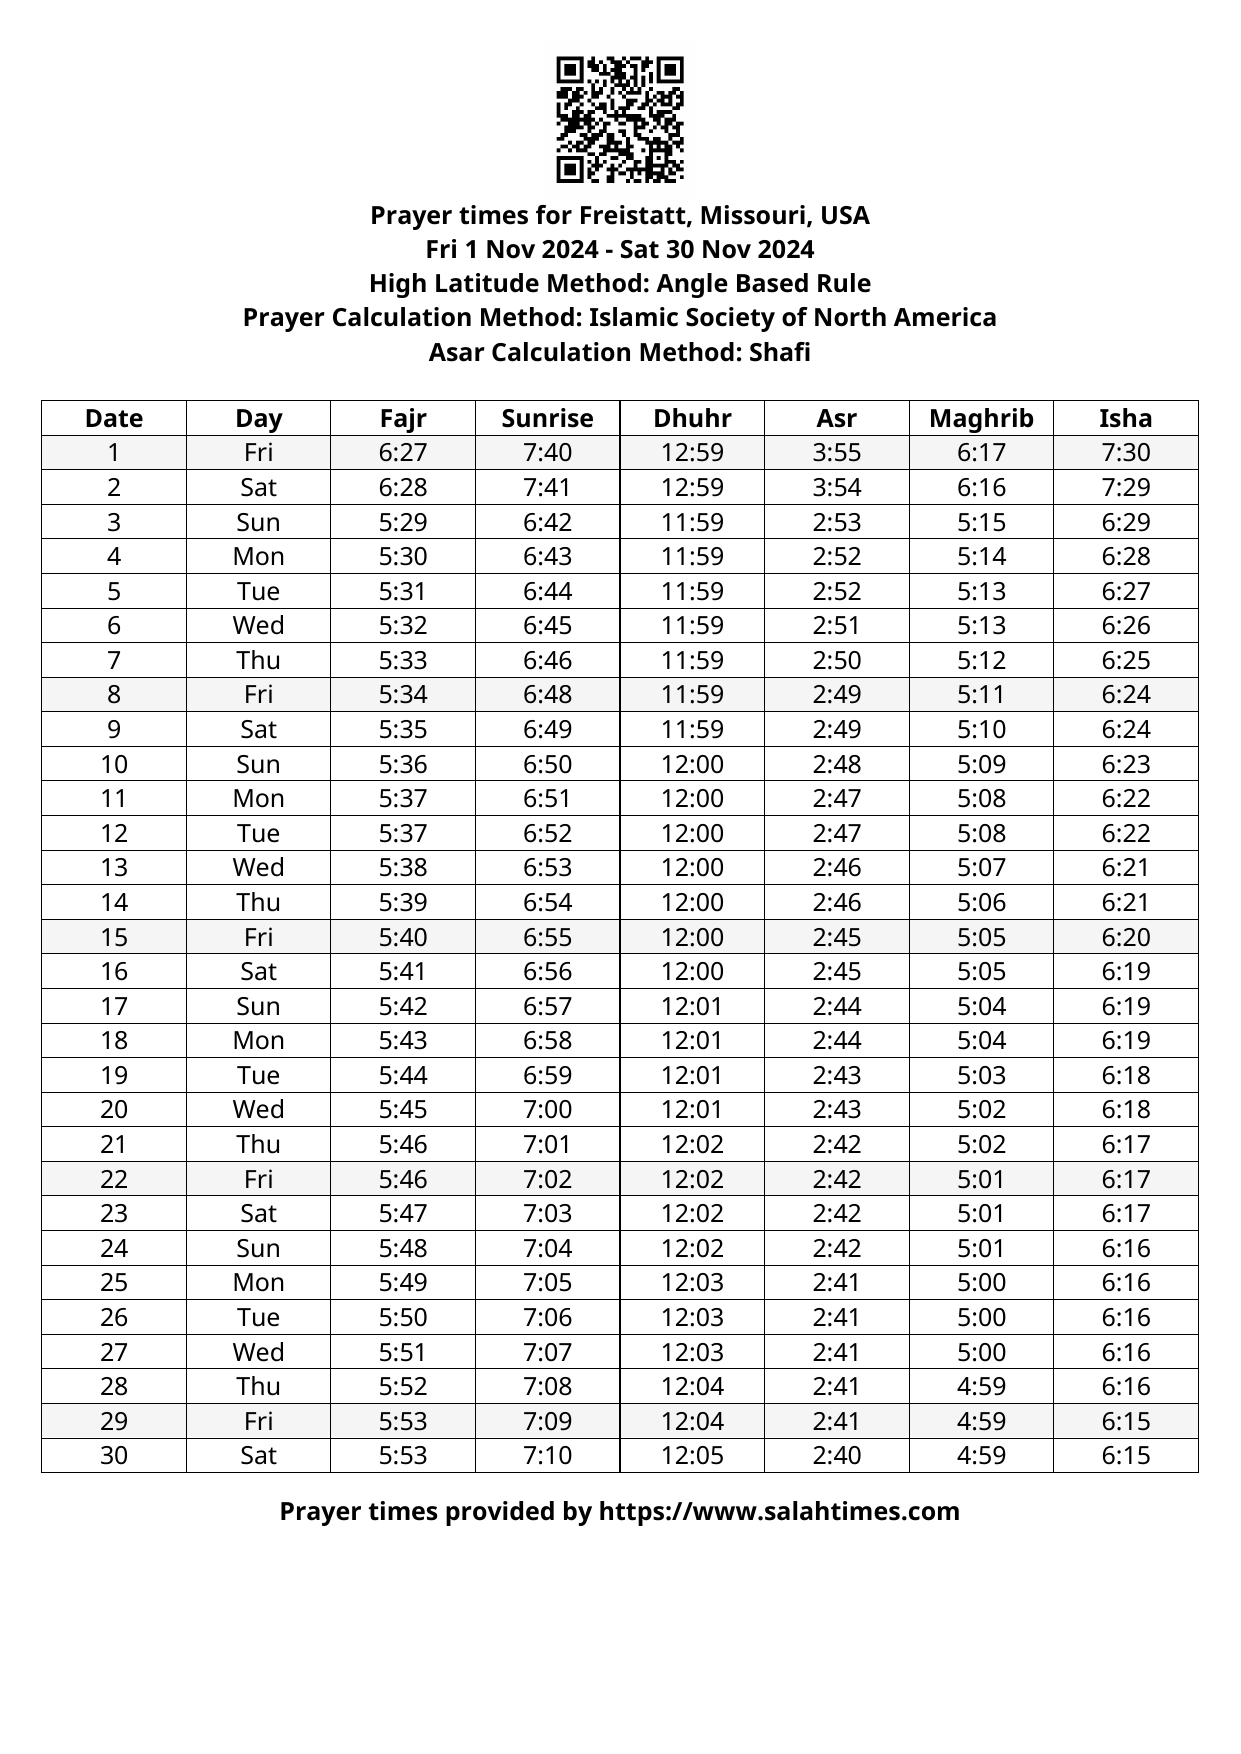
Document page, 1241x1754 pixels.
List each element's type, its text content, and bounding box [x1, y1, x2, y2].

table_cell 5:02 [910, 1093, 1053, 1126]
table_cell 16 [42, 954, 186, 988]
table_header Dhuhr [621, 401, 764, 434]
text Prayer times for Freistatt, Missouri, USA [42, 198, 1198, 232]
table_cell 26 [42, 1300, 186, 1334]
table_cell Mon [187, 539, 330, 573]
table_cell Fri [187, 920, 330, 953]
table_cell Sat [187, 712, 330, 746]
table_cell 6:18 [1054, 1093, 1198, 1126]
table_cell 7:40 [476, 436, 619, 469]
table_cell 7:04 [476, 1231, 619, 1264]
table_cell 2:47 [765, 781, 909, 815]
table_cell 11:59 [621, 643, 764, 677]
table_cell 5:04 [910, 1024, 1053, 1057]
table_cell 2:47 [765, 816, 909, 849]
table_cell 6:19 [1054, 1024, 1198, 1057]
table_header Date [42, 401, 186, 434]
table_cell 2:41 [765, 1335, 909, 1368]
table_cell 6:52 [476, 816, 619, 849]
table_cell 5:46 [331, 1162, 475, 1195]
table_cell 5:07 [910, 851, 1053, 884]
table_cell 6:46 [476, 643, 619, 677]
table_cell 2:42 [765, 1127, 909, 1161]
table_cell 6:16 [1054, 1335, 1198, 1368]
table_cell 6:44 [476, 574, 619, 607]
table_cell 6:22 [1054, 781, 1198, 815]
table_cell 6:54 [476, 885, 619, 919]
table_cell 6:53 [476, 851, 619, 884]
table_cell 6:50 [476, 747, 619, 780]
text Asar Calculation Method: Shafi [42, 334, 1198, 368]
table_cell 2:41 [765, 1266, 909, 1299]
table_cell 6:48 [476, 678, 619, 711]
table_cell 29 [42, 1404, 186, 1437]
table_cell 11:59 [621, 712, 764, 746]
text Fri 1 Nov 2024 - Sat 30 Nov 2024 [42, 232, 1198, 266]
table_cell 6:17 [1054, 1127, 1198, 1161]
table_cell 5:04 [910, 989, 1053, 1022]
table_cell 4:59 [910, 1439, 1053, 1472]
table_cell 2:44 [765, 989, 909, 1022]
table_cell Thu [187, 643, 330, 677]
table_cell 5:00 [910, 1300, 1053, 1334]
table_cell 6 [42, 609, 186, 642]
table_cell 6:51 [476, 781, 619, 815]
table_cell 14 [42, 885, 186, 919]
table_cell 2:49 [765, 712, 909, 746]
table_cell 5:53 [331, 1404, 475, 1437]
table_cell Fri [187, 436, 330, 469]
table_cell Tue [187, 574, 330, 607]
table_cell 6:16 [1054, 1300, 1198, 1334]
table_header Maghrib [910, 401, 1053, 434]
table_cell 12:05 [621, 1439, 764, 1472]
table_cell 6:16 [1054, 1266, 1198, 1299]
picture [542, 41, 699, 198]
table_cell 11 [42, 781, 186, 815]
table_cell 6:23 [1054, 747, 1198, 780]
table_cell 13 [42, 851, 186, 884]
table_cell 12:01 [621, 1024, 764, 1057]
table_cell 6:20 [1054, 920, 1198, 953]
table_cell 12:00 [621, 816, 764, 849]
table_cell Fri [187, 1162, 330, 1195]
table_cell 2:52 [765, 539, 909, 573]
table_cell 6:56 [476, 954, 619, 988]
table_cell 2 [42, 470, 186, 504]
table_cell 3:55 [765, 436, 909, 469]
table_cell 2:48 [765, 747, 909, 780]
table_cell 5:08 [910, 781, 1053, 815]
table_cell Tue [187, 1058, 330, 1092]
table_cell 24 [42, 1231, 186, 1264]
table_cell 2:45 [765, 954, 909, 988]
table_cell 5:31 [331, 574, 475, 607]
table_cell 7:01 [476, 1127, 619, 1161]
table_cell 5:05 [910, 954, 1053, 988]
table_cell 1 [42, 436, 186, 469]
table_header Fajr [331, 401, 475, 434]
table_cell Fri [187, 678, 330, 711]
table_cell 12:00 [621, 920, 764, 953]
table_cell Sat [187, 470, 330, 504]
table_cell 6:21 [1054, 885, 1198, 919]
table_cell Thu [187, 1369, 330, 1403]
table_cell 2:44 [765, 1024, 909, 1057]
table_cell 7:41 [476, 470, 619, 504]
table_cell Sat [187, 1196, 330, 1230]
table_cell 12:59 [621, 436, 764, 469]
table_cell 2:42 [765, 1162, 909, 1195]
table_cell 2:51 [765, 609, 909, 642]
table_cell 5:02 [910, 1127, 1053, 1161]
table_cell Wed [187, 851, 330, 884]
table_cell 12:01 [621, 1058, 764, 1092]
table_cell Tue [187, 816, 330, 849]
table_cell 5:34 [331, 678, 475, 711]
table_cell 5:46 [331, 1127, 475, 1161]
table_cell 6:18 [1054, 1058, 1198, 1092]
table_cell 7:06 [476, 1300, 619, 1334]
table_cell 5:40 [331, 920, 475, 953]
table_cell 6:15 [1054, 1439, 1198, 1472]
table_cell 5:32 [331, 609, 475, 642]
table_cell 2:42 [765, 1231, 909, 1264]
table_cell 7:00 [476, 1093, 619, 1126]
table_cell 6:25 [1054, 643, 1198, 677]
table_cell 5:42 [331, 989, 475, 1022]
text Prayer times provided by https://www.salahtimes.com [42, 1494, 1198, 1528]
text Prayer Calculation Method: Islamic Society of North America [42, 300, 1198, 334]
table_cell 12:03 [621, 1335, 764, 1368]
table_cell 27 [42, 1335, 186, 1368]
table_cell 22 [42, 1162, 186, 1195]
table_cell 5:47 [331, 1196, 475, 1230]
table_cell 5:15 [910, 505, 1053, 538]
table_cell Fri [187, 1404, 330, 1437]
table_cell 25 [42, 1266, 186, 1299]
table_cell 4 [42, 539, 186, 573]
table_cell 6:57 [476, 989, 619, 1022]
table_cell 30 [42, 1439, 186, 1472]
table_cell 12:02 [621, 1127, 764, 1161]
table_cell 6:26 [1054, 609, 1198, 642]
table_cell 12:03 [621, 1266, 764, 1299]
table_cell 12:02 [621, 1162, 764, 1195]
table_cell 5:50 [331, 1300, 475, 1334]
table_cell 7:05 [476, 1266, 619, 1299]
table_cell 5:33 [331, 643, 475, 677]
table_cell 6:21 [1054, 851, 1198, 884]
table_cell 12:00 [621, 954, 764, 988]
table_cell 21 [42, 1127, 186, 1161]
table_cell 5:05 [910, 920, 1053, 953]
table_cell 5:37 [331, 781, 475, 815]
table_cell 23 [42, 1196, 186, 1230]
table_cell 12:02 [621, 1231, 764, 1264]
table_cell 18 [42, 1024, 186, 1057]
table_cell 6:19 [1054, 954, 1198, 988]
table_cell 2:49 [765, 678, 909, 711]
table_cell 5:39 [331, 885, 475, 919]
table_cell 7:09 [476, 1404, 619, 1437]
table_cell 2:53 [765, 505, 909, 538]
table_cell Sun [187, 747, 330, 780]
table_cell 11:59 [621, 505, 764, 538]
table_cell 2:43 [765, 1093, 909, 1126]
table_cell 6:28 [1054, 539, 1198, 573]
table_cell 6:43 [476, 539, 619, 573]
table_cell 2:41 [765, 1369, 909, 1403]
table_cell 5:43 [331, 1024, 475, 1057]
table_cell 6:17 [1054, 1196, 1198, 1230]
table_cell 2:50 [765, 643, 909, 677]
table_cell 12:00 [621, 781, 764, 815]
table_cell 9 [42, 712, 186, 746]
table_cell 6:15 [1054, 1404, 1198, 1437]
table_cell 12:00 [621, 885, 764, 919]
table_cell 6:28 [331, 470, 475, 504]
table_cell 6:17 [910, 436, 1053, 469]
table_cell 2:46 [765, 885, 909, 919]
table_cell 6:29 [1054, 505, 1198, 538]
table_cell 5:09 [910, 747, 1053, 780]
table_cell 7:08 [476, 1369, 619, 1403]
table_cell 12:01 [621, 989, 764, 1022]
table_cell 11:59 [621, 539, 764, 573]
table_cell Sun [187, 505, 330, 538]
table_cell 7 [42, 643, 186, 677]
table_cell 12:00 [621, 747, 764, 780]
table_cell 3:54 [765, 470, 909, 504]
table_cell 5:06 [910, 885, 1053, 919]
table_cell 12:02 [621, 1196, 764, 1230]
table_cell 2:40 [765, 1439, 909, 1472]
table_cell 2:45 [765, 920, 909, 953]
table_cell 7:02 [476, 1162, 619, 1195]
table_cell 7:30 [1054, 436, 1198, 469]
table_cell Mon [187, 781, 330, 815]
table_cell 5:12 [910, 643, 1053, 677]
table_cell Sat [187, 1439, 330, 1472]
table_header Isha [1054, 401, 1198, 434]
table_cell Sat [187, 954, 330, 988]
table_cell 6:16 [910, 470, 1053, 504]
table_cell 5:52 [331, 1369, 475, 1403]
table_cell 11:59 [621, 609, 764, 642]
table_cell 6:27 [331, 436, 475, 469]
table_cell 6:59 [476, 1058, 619, 1092]
table_cell 5:51 [331, 1335, 475, 1368]
table_cell 6:22 [1054, 816, 1198, 849]
table_cell 7:07 [476, 1335, 619, 1368]
table_cell 2:43 [765, 1058, 909, 1092]
table_cell 5:00 [910, 1266, 1053, 1299]
table_cell 7:03 [476, 1196, 619, 1230]
table_cell 5:11 [910, 678, 1053, 711]
table_cell 7:10 [476, 1439, 619, 1472]
table_cell 12:03 [621, 1300, 764, 1334]
table_cell 5:01 [910, 1231, 1053, 1264]
table_cell Tue [187, 1300, 330, 1334]
table_cell 2:46 [765, 851, 909, 884]
table_cell 6:55 [476, 920, 619, 953]
table_cell 2:41 [765, 1404, 909, 1437]
table_cell 5:29 [331, 505, 475, 538]
table_cell 20 [42, 1093, 186, 1126]
table_cell 12:01 [621, 1093, 764, 1126]
table_cell 6:16 [1054, 1369, 1198, 1403]
table_cell 12 [42, 816, 186, 849]
table_cell 6:24 [1054, 678, 1198, 711]
table_cell 6:19 [1054, 989, 1198, 1022]
table_header Day [187, 401, 330, 434]
table_cell 12:04 [621, 1404, 764, 1437]
table_cell 5:03 [910, 1058, 1053, 1092]
table_cell 5:35 [331, 712, 475, 746]
table_cell Wed [187, 1093, 330, 1126]
table_cell 6:17 [1054, 1162, 1198, 1195]
table_cell 5:38 [331, 851, 475, 884]
table_cell 6:42 [476, 505, 619, 538]
table_cell 15 [42, 920, 186, 953]
table_cell 8 [42, 678, 186, 711]
table_cell 6:27 [1054, 574, 1198, 607]
table_cell 6:58 [476, 1024, 619, 1057]
table_cell 5:30 [331, 539, 475, 573]
table_cell 5:41 [331, 954, 475, 988]
table_cell 5:08 [910, 816, 1053, 849]
table_cell Wed [187, 609, 330, 642]
table_cell 12:04 [621, 1369, 764, 1403]
table_cell 12:59 [621, 470, 764, 504]
table_cell 28 [42, 1369, 186, 1403]
table_cell Thu [187, 885, 330, 919]
table_cell 5:00 [910, 1335, 1053, 1368]
table_header Sunrise [476, 401, 619, 434]
table_cell 5:36 [331, 747, 475, 780]
table_cell 5:44 [331, 1058, 475, 1092]
table_cell 4:59 [910, 1404, 1053, 1437]
table_cell Wed [187, 1335, 330, 1368]
table_cell Sun [187, 1231, 330, 1264]
table_cell 11:59 [621, 574, 764, 607]
table_cell 12:00 [621, 851, 764, 884]
table_cell 7:29 [1054, 470, 1198, 504]
table_cell Mon [187, 1266, 330, 1299]
table_cell 6:49 [476, 712, 619, 746]
table_cell 5:10 [910, 712, 1053, 746]
table_cell 2:42 [765, 1196, 909, 1230]
table_cell 5:45 [331, 1093, 475, 1126]
table_cell 5:01 [910, 1162, 1053, 1195]
table_cell Sun [187, 989, 330, 1022]
table_cell 19 [42, 1058, 186, 1092]
table_cell 2:41 [765, 1300, 909, 1334]
table_cell 5:48 [331, 1231, 475, 1264]
table_cell 17 [42, 989, 186, 1022]
table_cell 6:45 [476, 609, 619, 642]
table_cell 5:01 [910, 1196, 1053, 1230]
table_cell Thu [187, 1127, 330, 1161]
table_cell 5:14 [910, 539, 1053, 573]
table_header Asr [765, 401, 909, 434]
table_cell 2:52 [765, 574, 909, 607]
table_cell 4:59 [910, 1369, 1053, 1403]
table_cell 5 [42, 574, 186, 607]
table_cell 5:49 [331, 1266, 475, 1299]
table_cell 5:13 [910, 574, 1053, 607]
table_cell 6:24 [1054, 712, 1198, 746]
text High Latitude Method: Angle Based Rule [42, 266, 1198, 300]
table_cell 5:13 [910, 609, 1053, 642]
table_cell 6:16 [1054, 1231, 1198, 1264]
table_cell 5:37 [331, 816, 475, 849]
table_cell 10 [42, 747, 186, 780]
table_cell 5:53 [331, 1439, 475, 1472]
table_cell 3 [42, 505, 186, 538]
table_cell 11:59 [621, 678, 764, 711]
table_cell Mon [187, 1024, 330, 1057]
